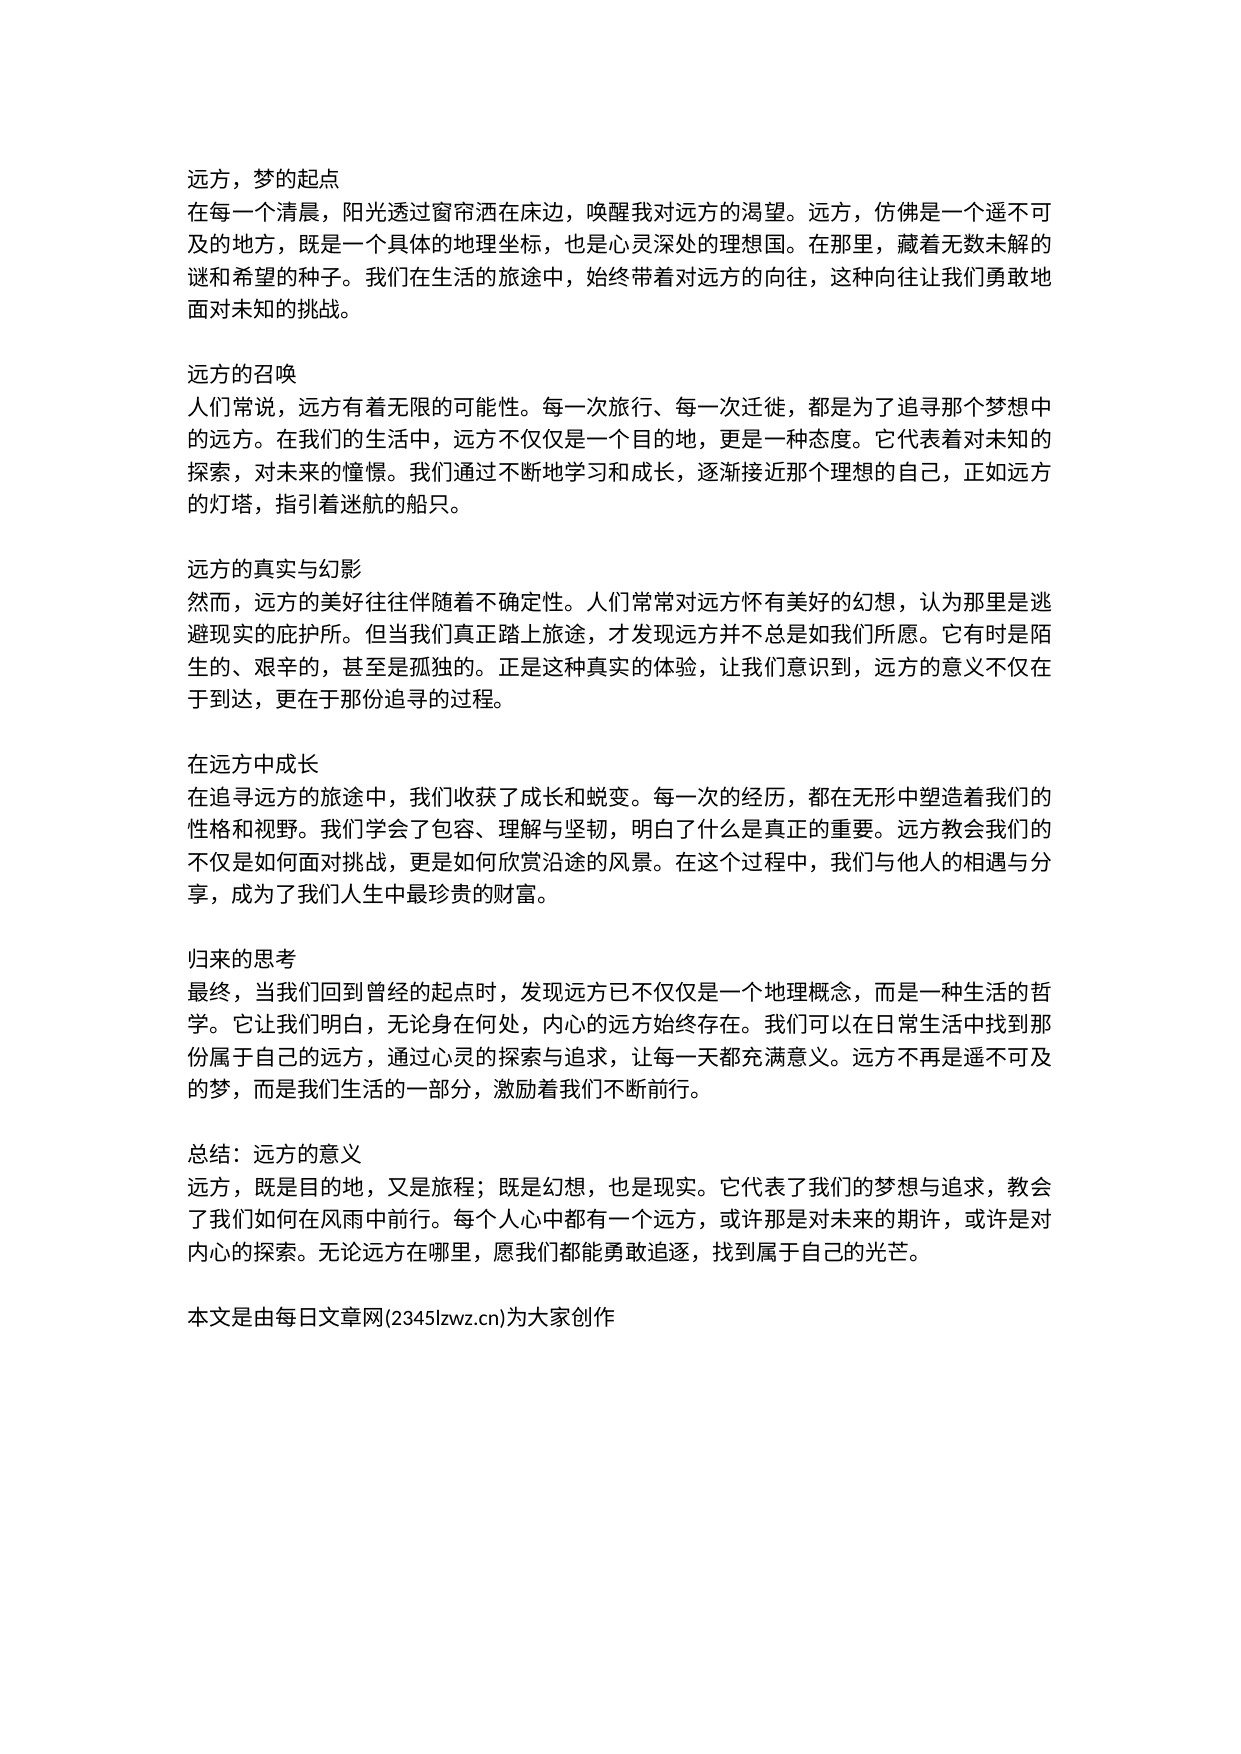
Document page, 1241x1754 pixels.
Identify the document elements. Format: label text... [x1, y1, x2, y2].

text 远方，梦的起点 [187, 162, 1053, 194]
text 然而，远方的美好往往伴随着不确定性。人们常常对远方怀有美好的幻想，认为那里是逃避现实的庇护所。但当我们真正踏上旅途，才发现远方并不总是如我们所愿。它有时是陌生的、艰辛的，甚至是孤独的。正是这种真实的体验，让我们意识到，远方的意义不仅在于到达，更在于那份追寻的过程。 [187, 584, 1053, 714]
text 最终，当我们回到曾经的起点时，发现远方已不仅仅是一个地理概念，而是一种生活的哲学。它让我们明白，无论身在何处，内心的远方始终存在。我们可以在日常生活中找到那份属于自己的远方，通过心灵的探索与追求，让每一天都充满意义。远方不再是遥不可及的梦，而是我们生活的一部分，激励着我们不断前行。 [187, 974, 1053, 1104]
text 人们常说，远方有着无限的可能性。每一次旅行、每一次迁徙，都是为了追寻那个梦想中的远方。在我们的生活中，远方不仅仅是一个目的地，更是一种态度。它代表着对未知的探索，对未来的憧憬。我们通过不断地学习和成长，逐渐接近那个理想的自己，正如远方的灯塔，指引着迷航的船只。 [187, 389, 1053, 519]
text 本文是由每日文章网(2345lzwz.cn)为大家创作 [187, 1299, 1053, 1332]
text 在追寻远方的旅途中，我们收获了成长和蜕变。每一次的经历，都在无形中塑造着我们的性格和视野。我们学会了包容、理解与坚韧，明白了什么是真正的重要。远方教会我们的，不仅是如何面对挑战，更是如何欣赏沿途的风景。在这个过程中，我们与他人的相遇与分享，成为了我们人生中最珍贵的财富。 [187, 779, 1053, 909]
text 归来的思考 [187, 942, 1053, 974]
text 在远方中成长 [187, 747, 1053, 779]
text 远方，既是目的地，又是旅程；既是幻想，也是现实。它代表了我们的梦想与追求，教会了我们如何在风雨中前行。每个人心中都有一个远方，或许那是对未来的期许，或许是对内心的探索。无论远方在哪里，愿我们都能勇敢追逐，找到属于自己的光芒。 [187, 1169, 1053, 1267]
text 在每一个清晨，阳光透过窗帘洒在床边，唤醒我对远方的渴望。远方，仿佛是一个遥不可及的地方，既是一个具体的地理坐标，也是心灵深处的理想国。在那里，藏着无数未解的谜和希望的种子。我们在生活的旅途中，始终带着对远方的向往，这种向往让我们勇敢地面对未知的挑战。 [187, 194, 1053, 324]
text 总结：远方的意义 [187, 1137, 1053, 1169]
text 远方的召唤 [187, 357, 1053, 389]
text 远方的真实与幻影 [187, 552, 1053, 584]
